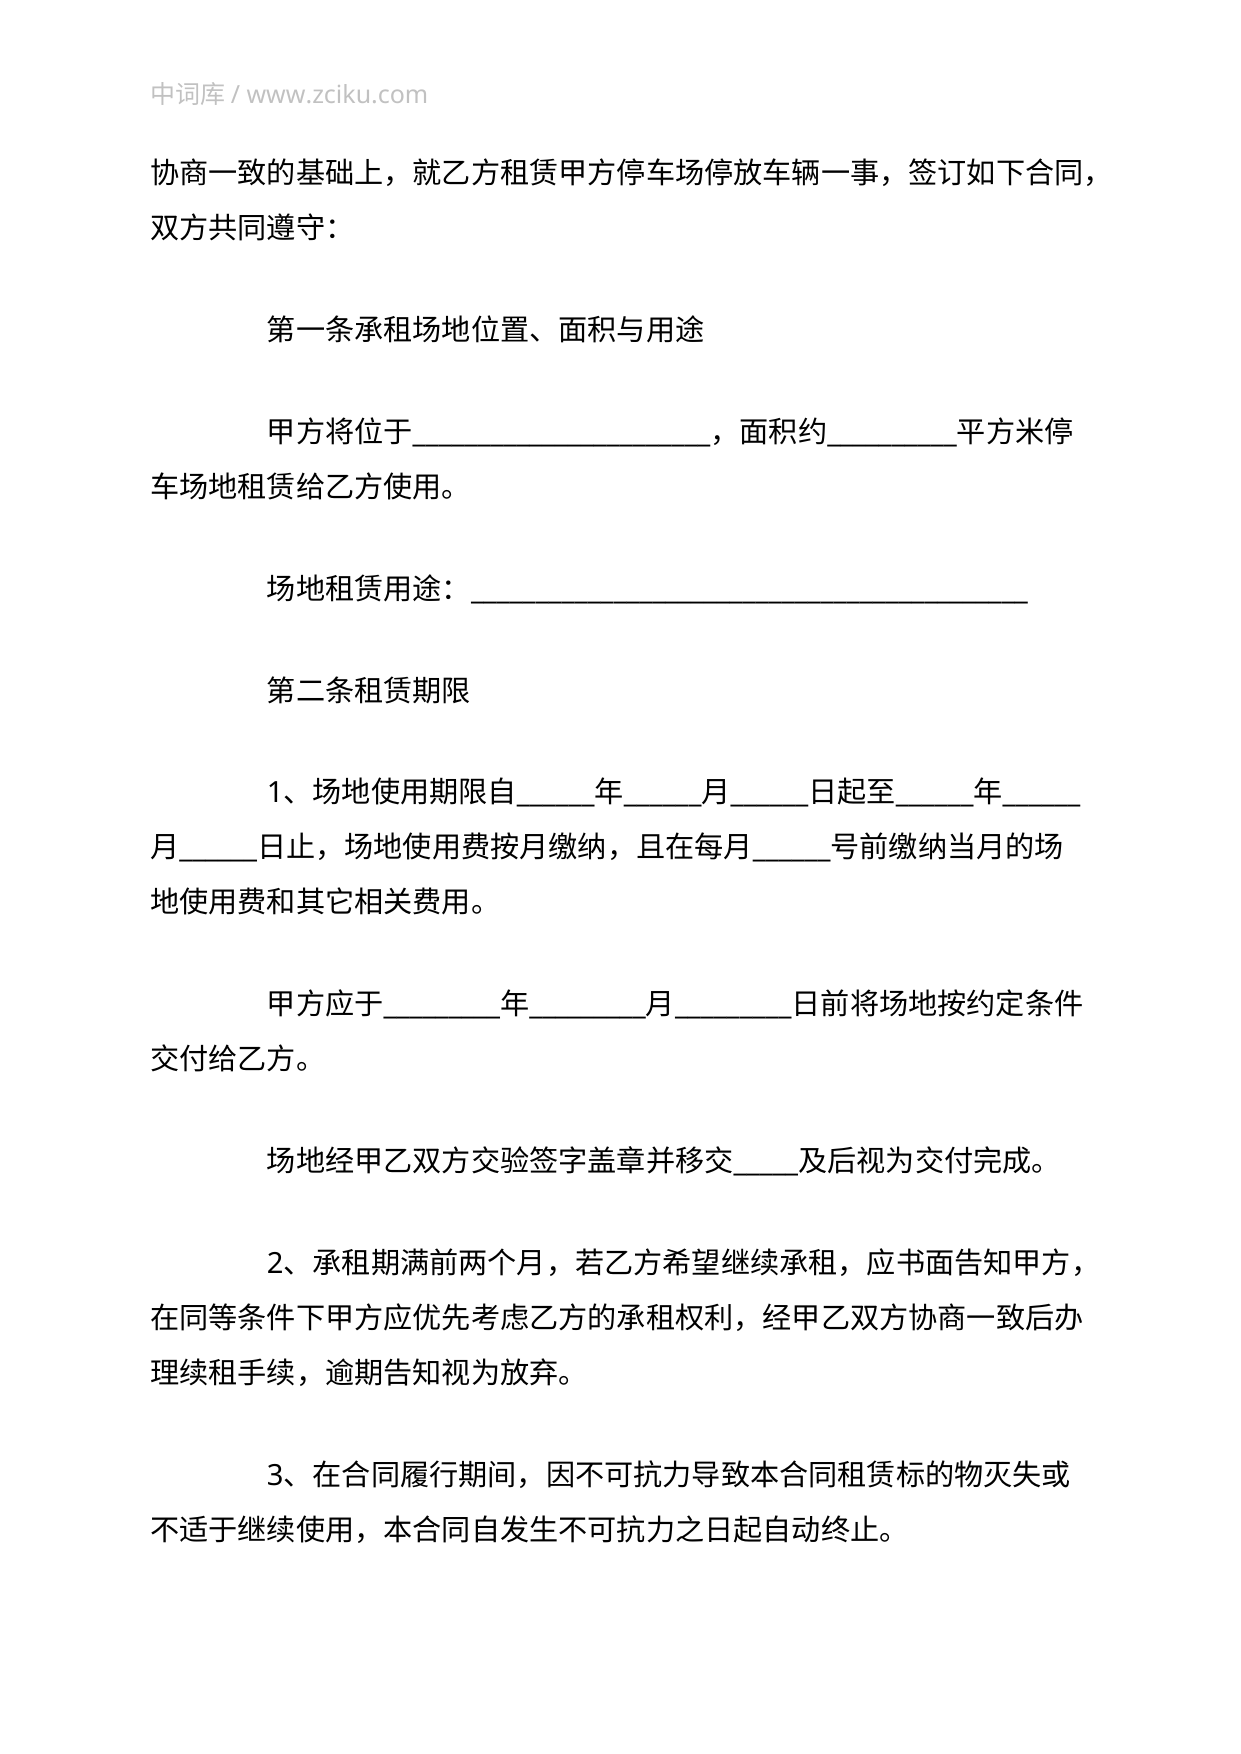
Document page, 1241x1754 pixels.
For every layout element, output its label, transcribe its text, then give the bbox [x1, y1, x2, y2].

text 甲方应于_________年_________月_________日前将场地按约定条件交付给乙方。 [150, 981, 1090, 1078]
text 场地经甲乙双方交验签字盖章并移交_____及后视为交付完成。 [150, 1137, 1090, 1180]
text 第一条承租场地位置、面积与用途 [150, 307, 1090, 349]
text 3、在合同履行期间，因不可抗力导致本合同租赁标的物灭失或不适于继续使用，本合同自发生不可抗力之日起自动终止。 [150, 1451, 1090, 1548]
text 第二条租赁期限 [150, 667, 1090, 709]
text 2、承租期满前两个月，若乙方希望继续承租，应书面告知甲方，在同等条件下甲方应优先考虑乙方的承租权利，经甲乙双方协商一致后办理续租手续，逾期告知视为放弃。 [150, 1239, 1090, 1392]
text 场地租赁用途：___________________________________________ [150, 565, 1090, 608]
text 甲方将位于_______________________，面积约__________平方米停车场地租赁给乙方使用。 [150, 408, 1090, 506]
text 1、场地使用期限自______年______月______日起至______年______月______日止，场地使用费按月缴纳，且在每月______号前缴纳当月的场地使用费和其它相关费用。 [150, 769, 1090, 921]
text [150, 150, 1090, 247]
